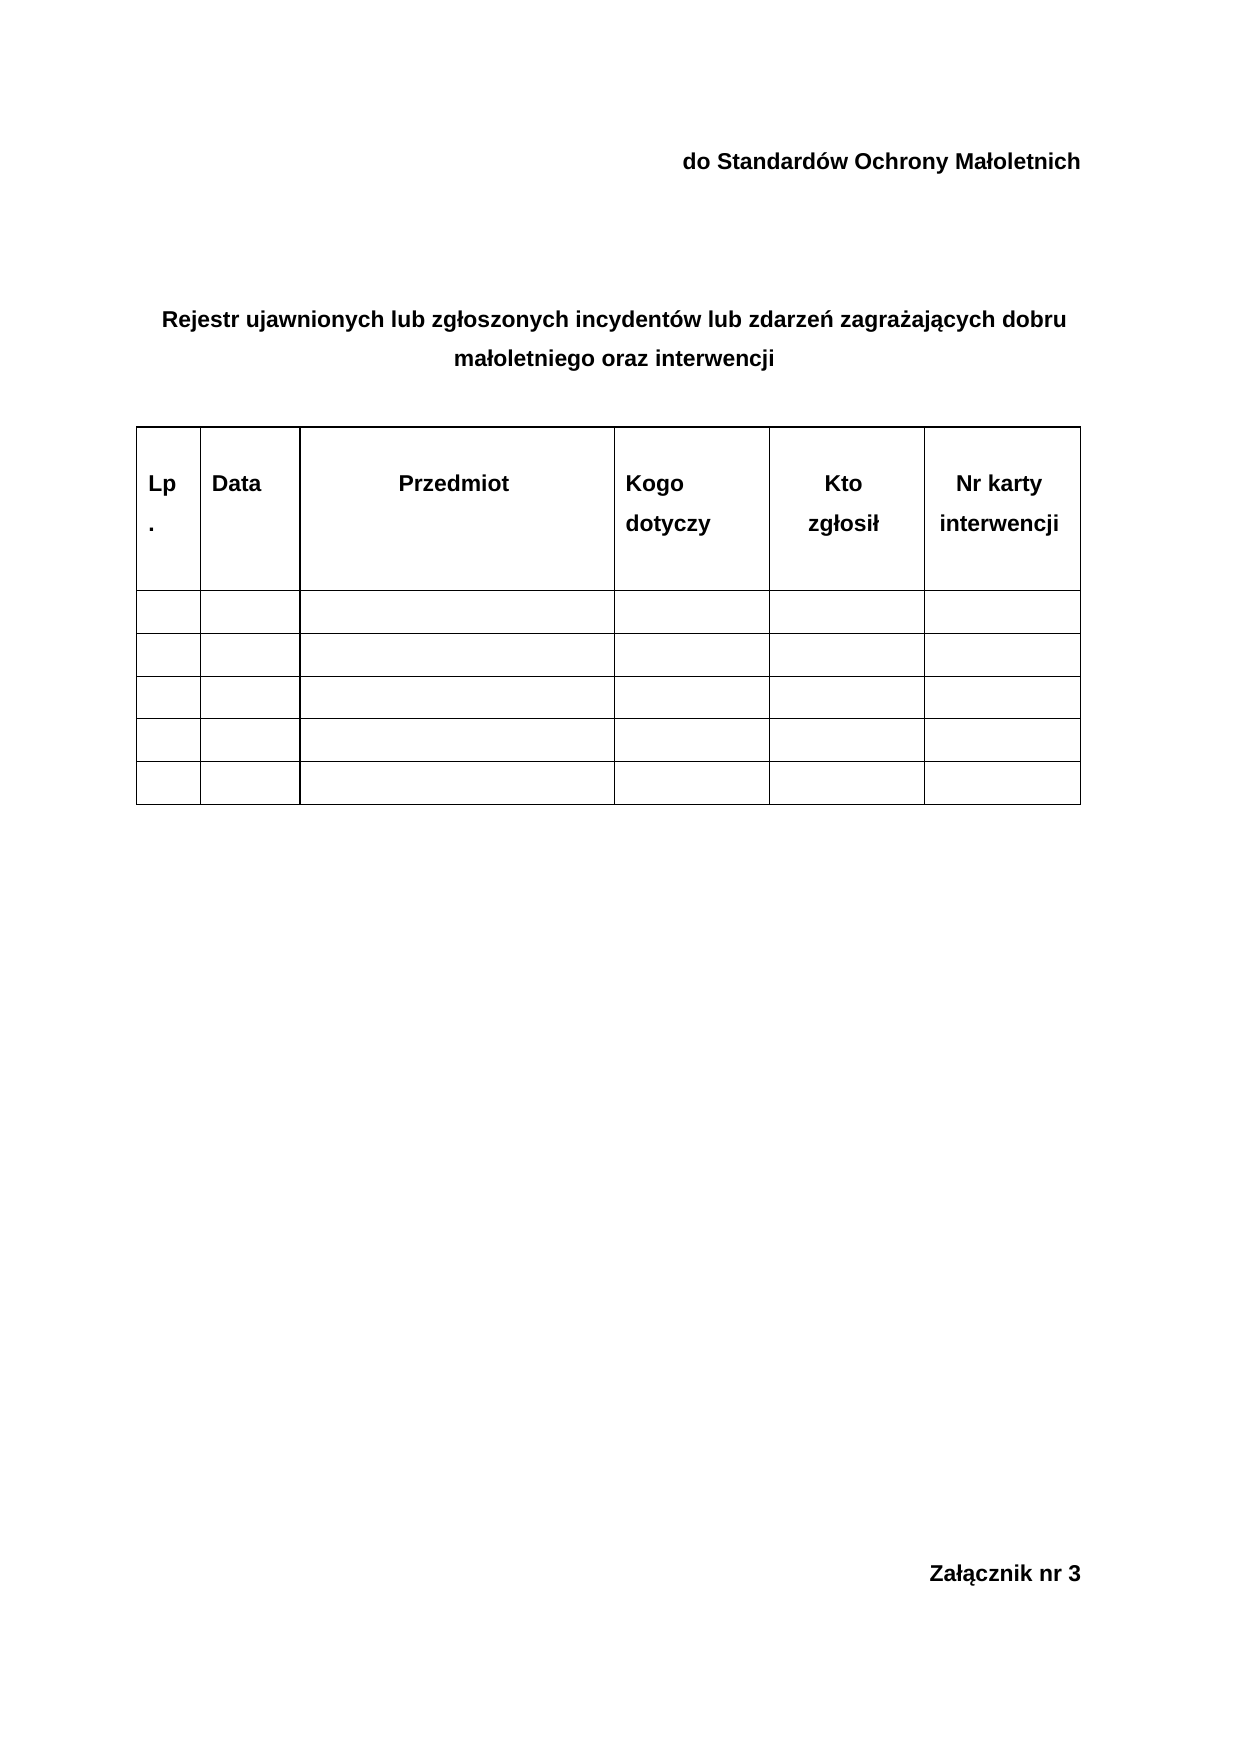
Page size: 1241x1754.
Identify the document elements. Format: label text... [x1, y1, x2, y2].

table_header Kto zgłosił [770, 428, 924, 590]
table_cell [770, 634, 924, 676]
table_cell [615, 591, 769, 633]
table_cell [301, 719, 614, 761]
table_cell [615, 677, 769, 718]
table_cell [201, 634, 299, 676]
table_cell [925, 677, 1080, 718]
table_header Przedmiot [301, 428, 614, 590]
table_header Nr karty interwencji [925, 428, 1080, 590]
text Rejestr ujawnionych lub zgłoszonych incydentów lub zdarzeń zagrażających dobru małoletniego oraz interwencji [148, 306, 1081, 371]
table_cell [925, 591, 1080, 633]
table_cell [925, 634, 1080, 676]
table_header Data [201, 428, 299, 590]
table_cell [301, 677, 614, 718]
table_cell [201, 591, 299, 633]
table_cell [201, 762, 299, 804]
table_cell [770, 719, 924, 761]
table_cell [615, 634, 769, 676]
table_cell [137, 591, 200, 633]
table_header Kogo dotyczy [615, 428, 769, 590]
table_cell [137, 634, 200, 676]
table_cell [925, 762, 1080, 804]
table_cell [301, 762, 614, 804]
table_header Lp. [137, 428, 200, 590]
text do Standardów Ochrony Małoletnich [147, 148, 1081, 174]
table_cell [137, 762, 200, 804]
table_cell [925, 719, 1080, 761]
table_cell [301, 634, 614, 676]
table_cell [615, 762, 769, 804]
table_cell [201, 719, 299, 761]
table_cell [615, 719, 769, 761]
text Załącznik nr 3 [148, 1560, 1081, 1586]
table_cell [770, 762, 924, 804]
table_cell [301, 591, 614, 633]
table_cell [770, 677, 924, 718]
table_cell [137, 719, 200, 761]
table_cell [201, 677, 299, 718]
table_cell [137, 677, 200, 718]
table_cell [770, 591, 924, 633]
